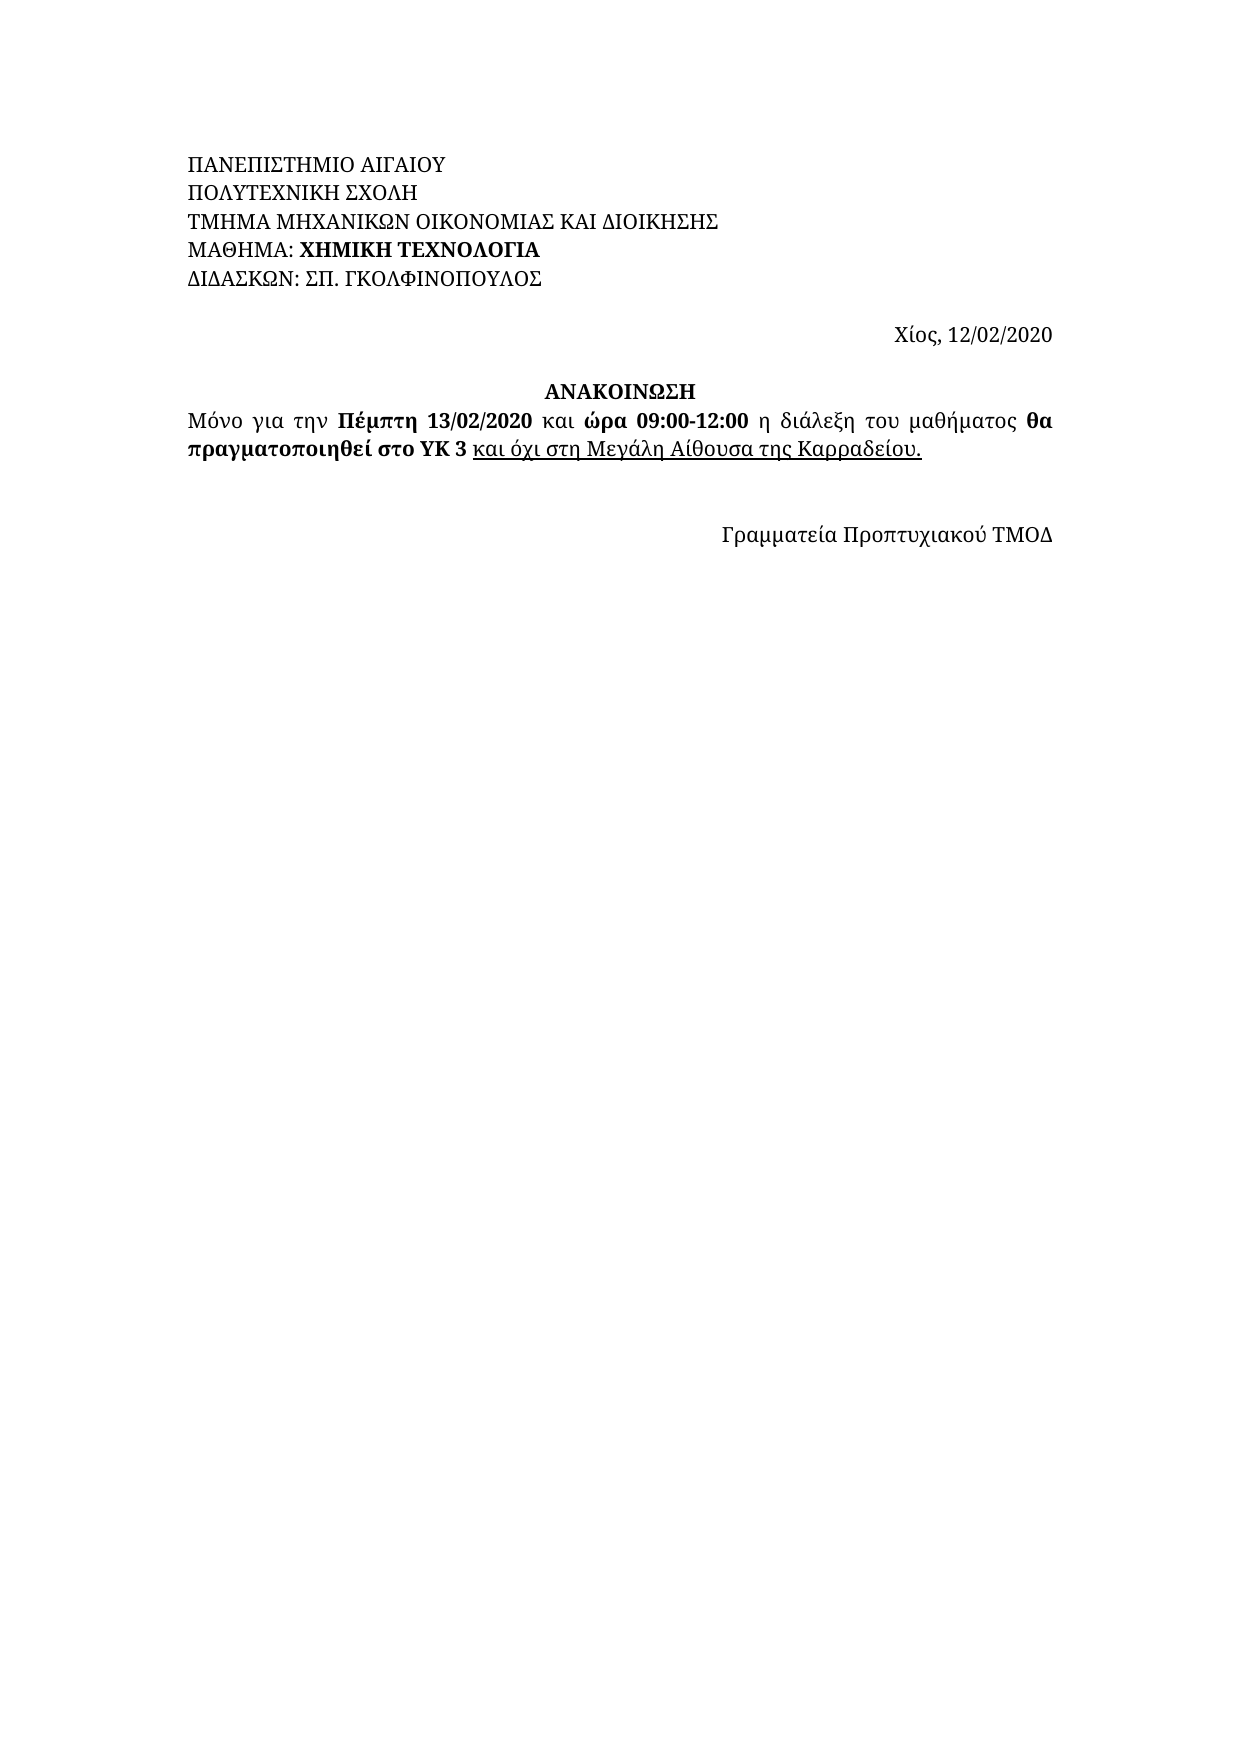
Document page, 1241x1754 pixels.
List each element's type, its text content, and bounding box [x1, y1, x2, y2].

text ΑΝΑΚΟΙΝΩΣΗ [187, 377, 1053, 406]
text ΔΙΔΑΣΚΩΝ: ΣΠ. ΓΚΟΛΦΙΝΟΠΟΥΛΟΣ [187, 264, 1053, 292]
text ΜΑΘΗΜΑ: ΧΗΜΙΚΗ ΤΕΧΝΟΛΟΓΙΑ [187, 235, 1053, 264]
text Γραμματεία Προπτυχιακού ΤΜΟΔ [187, 520, 1053, 548]
text ΠΟΛΥΤΕΧΝΙΚΗ ΣΧΟΛΗ [187, 178, 1053, 207]
text ΠΑΝΕΠΙΣΤΗΜΙΟ ΑΙΓΑΙΟΥ [187, 150, 1053, 178]
text Χίος, 12/02/2020 [187, 321, 1053, 349]
text ΤΜΗΜΑ ΜΗΧΑΝΙΚΩΝ ΟΙΚΟΝΟΜΙΑΣ ΚΑΙ ΔΙΟΙΚΗΣΗΣ [187, 207, 1053, 235]
text Μόνο για την Πέμπτη 13/02/2020 και ώρα 09:00-12:00 η διάλεξη του μαθήματος θα πραγματοποιηθεί στο ΥΚ 3 και όχι στη Μεγάλη Αίθουσα της Καρραδείου. [187, 406, 1053, 463]
